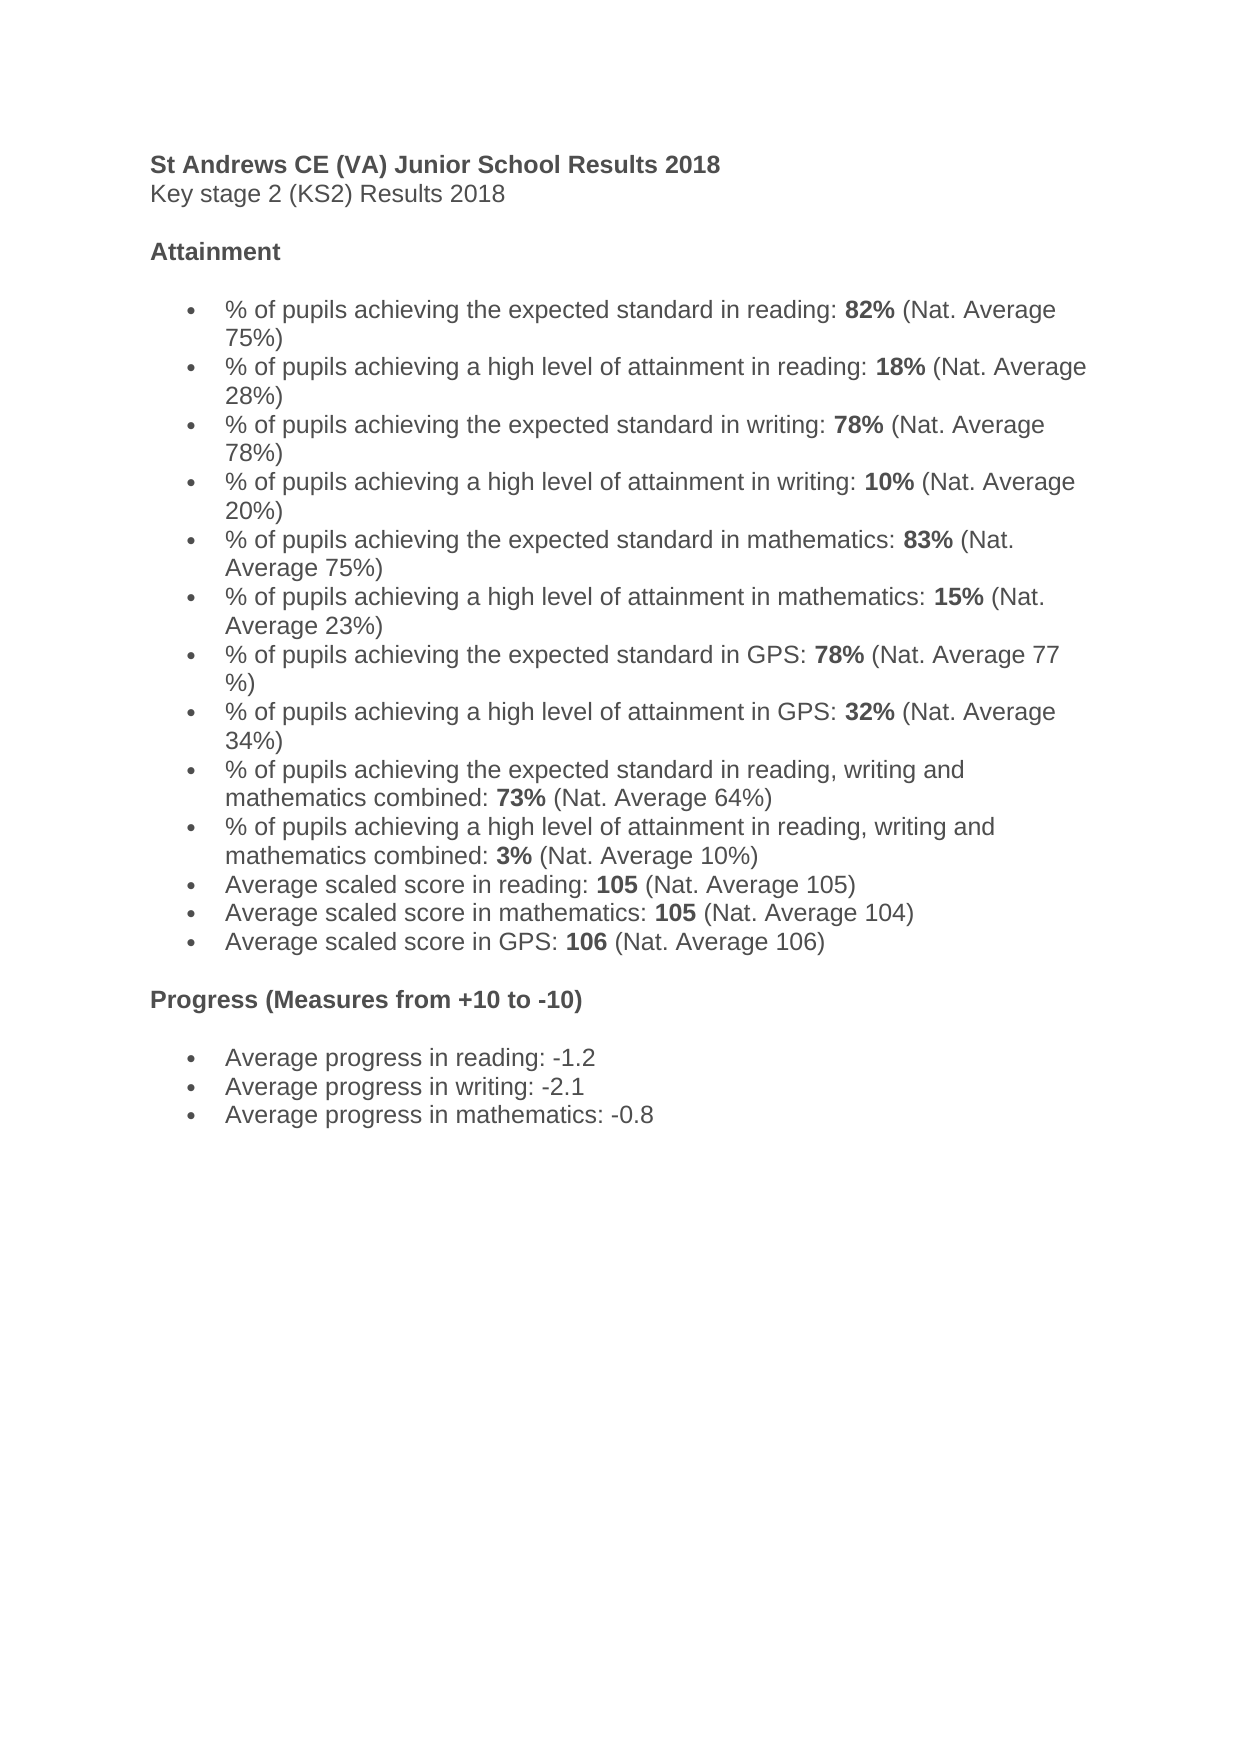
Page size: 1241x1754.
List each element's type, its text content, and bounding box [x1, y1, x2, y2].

text Attainment [150, 237, 1090, 265]
list % of pupils achieving the expected standard in writing: 78% (Nat. Average 78%) [187, 409, 1090, 467]
list Average scaled score in GPS: 106 (Nat. Average 106) [187, 927, 1090, 956]
list % of pupils achieving the expected standard in mathematics: 83% (Nat. Average 75%) [187, 524, 1090, 582]
list % of pupils achieving a high level of attainment in GPS: 32% (Nat. Average 34%) [187, 697, 1090, 754]
list % of pupils achieving a high level of attainment in mathematics: 15% (Nat. Average 23%) [187, 582, 1090, 639]
list Average scaled score in reading: 105 (Nat. Average 105) [187, 869, 1090, 898]
list % of pupils achieving the expected standard in reading, writing and mathematics combined: 73% (Nat. Average 64%) [187, 754, 1090, 812]
list % of pupils achieving a high level of attainment in reading: 18% (Nat. Average 28%) [187, 352, 1090, 409]
text St Andrews CE (VA) Junior School Results 2018 Key stage 2 (KS2) Results 2018 [150, 150, 1090, 207]
list Average progress in reading: -1.2 [187, 1043, 1090, 1072]
list % of pupils achieving the expected standard in GPS: 78% (Nat. Average 77 %) [187, 639, 1090, 697]
list % of pupils achieving the expected standard in reading: 82% (Nat. Average 75%) [187, 294, 1090, 352]
list % of pupils achieving a high level of attainment in writing: 10% (Nat. Average 20%) [187, 467, 1090, 524]
list % of pupils achieving a high level of attainment in reading, writing and mathematics combined: 3% (Nat. Average 10%) [187, 812, 1090, 869]
text Progress (Measures from +10 to -10) [150, 985, 1090, 1014]
list Average progress in writing: -2.1 [187, 1072, 1090, 1100]
list Average progress in mathematics: -0.8 [187, 1100, 1090, 1129]
list Average scaled score in mathematics: 105 (Nat. Average 104) [187, 898, 1090, 927]
